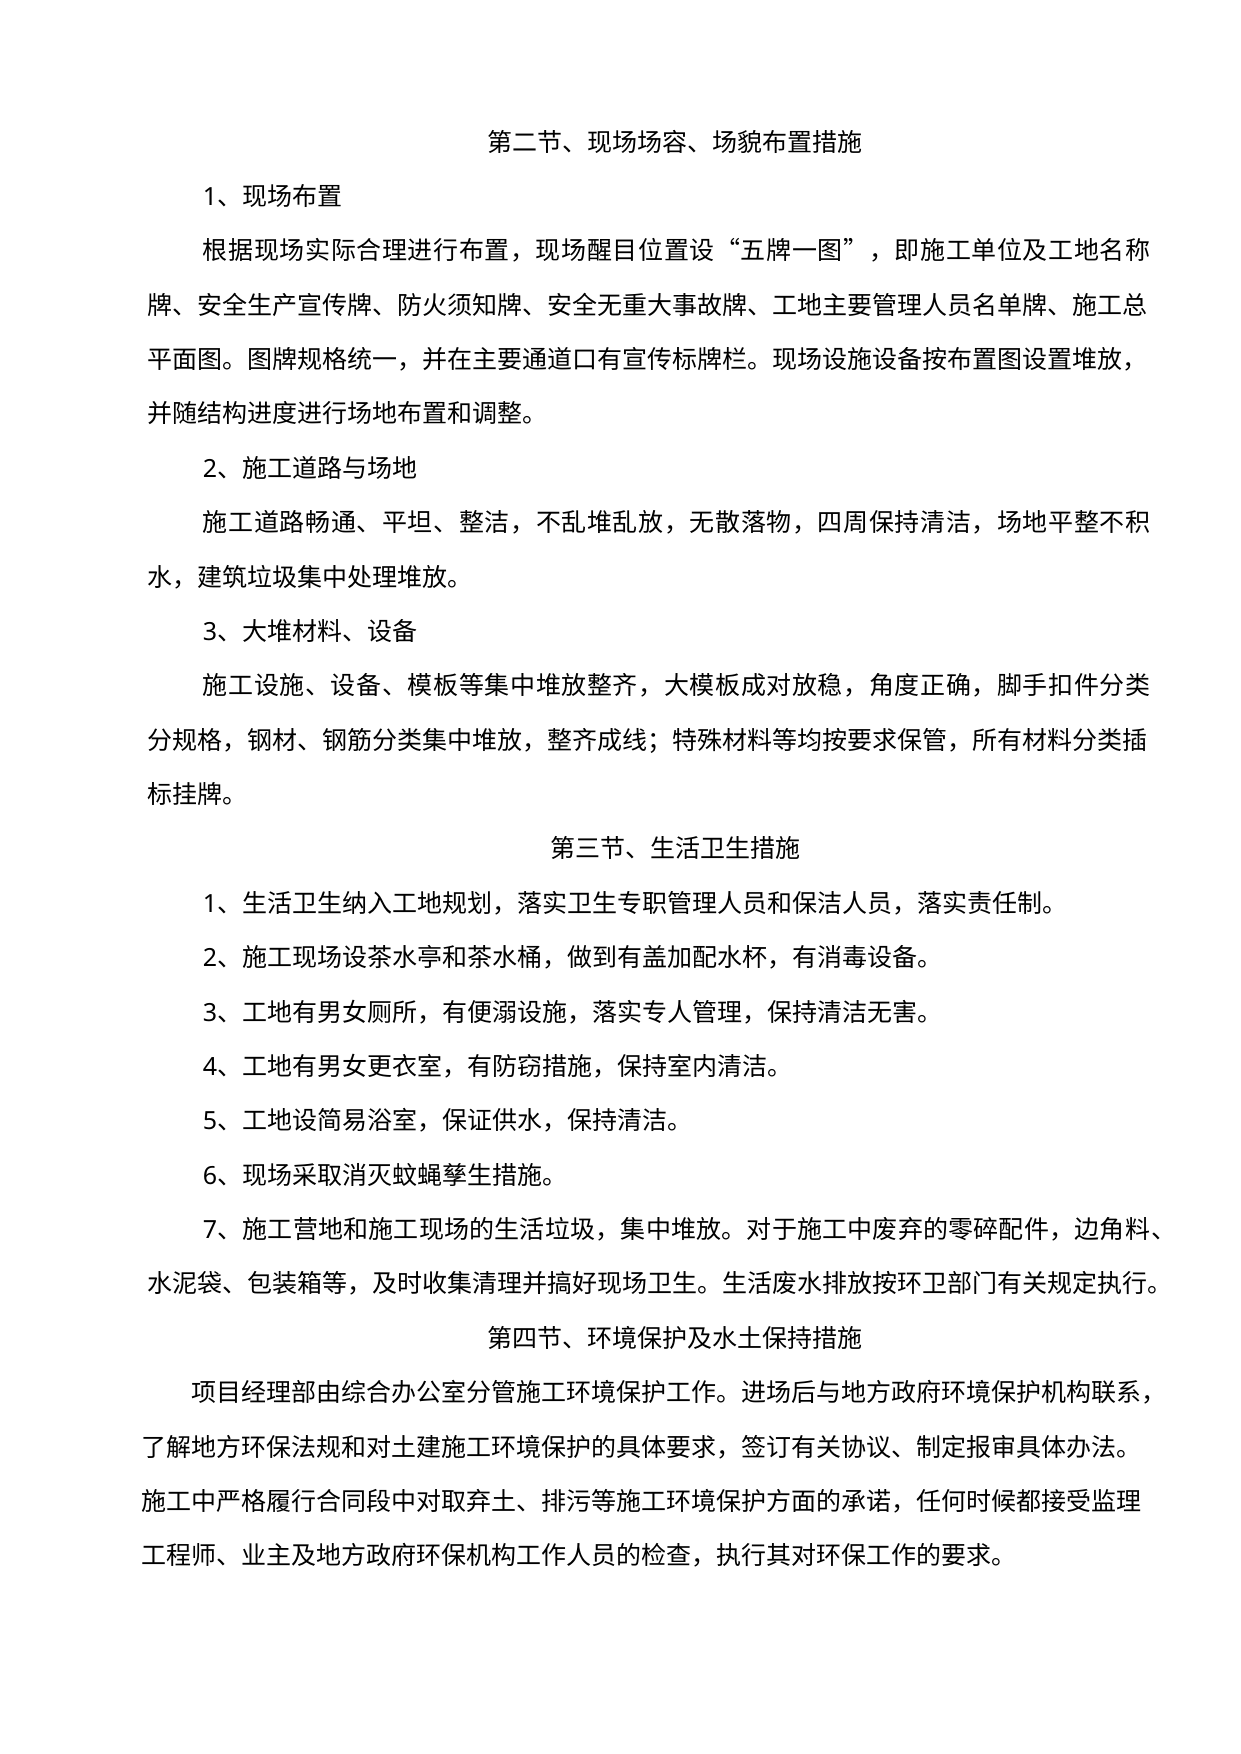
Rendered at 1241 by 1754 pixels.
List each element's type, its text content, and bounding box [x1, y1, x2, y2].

text 1、生活卫生纳入工地规划，落实卫生专职管理人员和保洁人员，落实责任制。 [148, 883, 1152, 919]
text 根据现场实际合理进行布置，现场醒目位置设“五牌一图”，即施工单位及工地名称牌、安全生产宣传牌、防火须知牌、安全无重大事故牌、工地主要管理人员名单牌、施工总平面图。图牌规格统一，并在主要通道口有宣传标牌栏。现场设施设备按布置图设置堆放，并随结构进度进行场地布置和调整。 [148, 231, 1152, 430]
text 3、工地有男女厕所，有便溺设施，落实专人管理，保持清洁无害。 [148, 992, 1152, 1028]
text 5、工地设简易浴室，保证供水，保持清洁。 [148, 1101, 1152, 1137]
text 施工道路畅通、平坦、整洁，不乱堆乱放，无散落物，四周保持清洁，场地平整不积水，建筑垃圾集中处理堆放。 [148, 503, 1152, 593]
text 2、施工道路与场地 [148, 448, 1152, 484]
text 项目经理部由综合办公室分管施工环境保护工作。进场后与地方政府环境保护机构联系，了解地方环保法规和对土建施工环境保护的具体要求，签订有关协议、制定报审具体办法。施工中严格履行合同段中对取弃土、排污等施工环境保护方面的承诺，任何时候都接受监理工程师、业主及地方政府环保机构工作人员的检查，执行其对环保工作的要求。 [141, 1373, 1149, 1572]
subtitle 第三节、生活卫生措施 [148, 829, 1152, 865]
text 3、大堆材料、设备 [148, 611, 1152, 648]
text 施工设施、设备、模板等集中堆放整齐，大模板成对放稳，角度正确，脚手扣件分类分规格，钢材、钢筋分类集中堆放，整齐成线；特殊材料等均按要求保管，所有材料分类插标挂牌。 [148, 666, 1152, 811]
text 7、施工营地和施工现场的生活垃圾，集中堆放。对于施工中废弃的零碎配件，边角料、水泥袋、包装箱等，及时收集清理并搞好现场卫生。生活废水排放按环卫部门有关规定执行。 [148, 1209, 1152, 1300]
text 1、现场布置 [148, 176, 1152, 213]
subtitle 第四节、环境保护及水土保持措施 [148, 1318, 1152, 1354]
text 2、施工现场设茶水亭和茶水桶，做到有盖加配水杯，有消毒设备。 [148, 938, 1152, 974]
subtitle 第二节、现场场容、场貌布置措施 [148, 122, 1152, 158]
text 6、现场采取消灭蚊蝇孳生措施。 [148, 1155, 1152, 1191]
text 4、工地有男女更衣室，有防窃措施，保持室内清洁。 [148, 1046, 1152, 1083]
